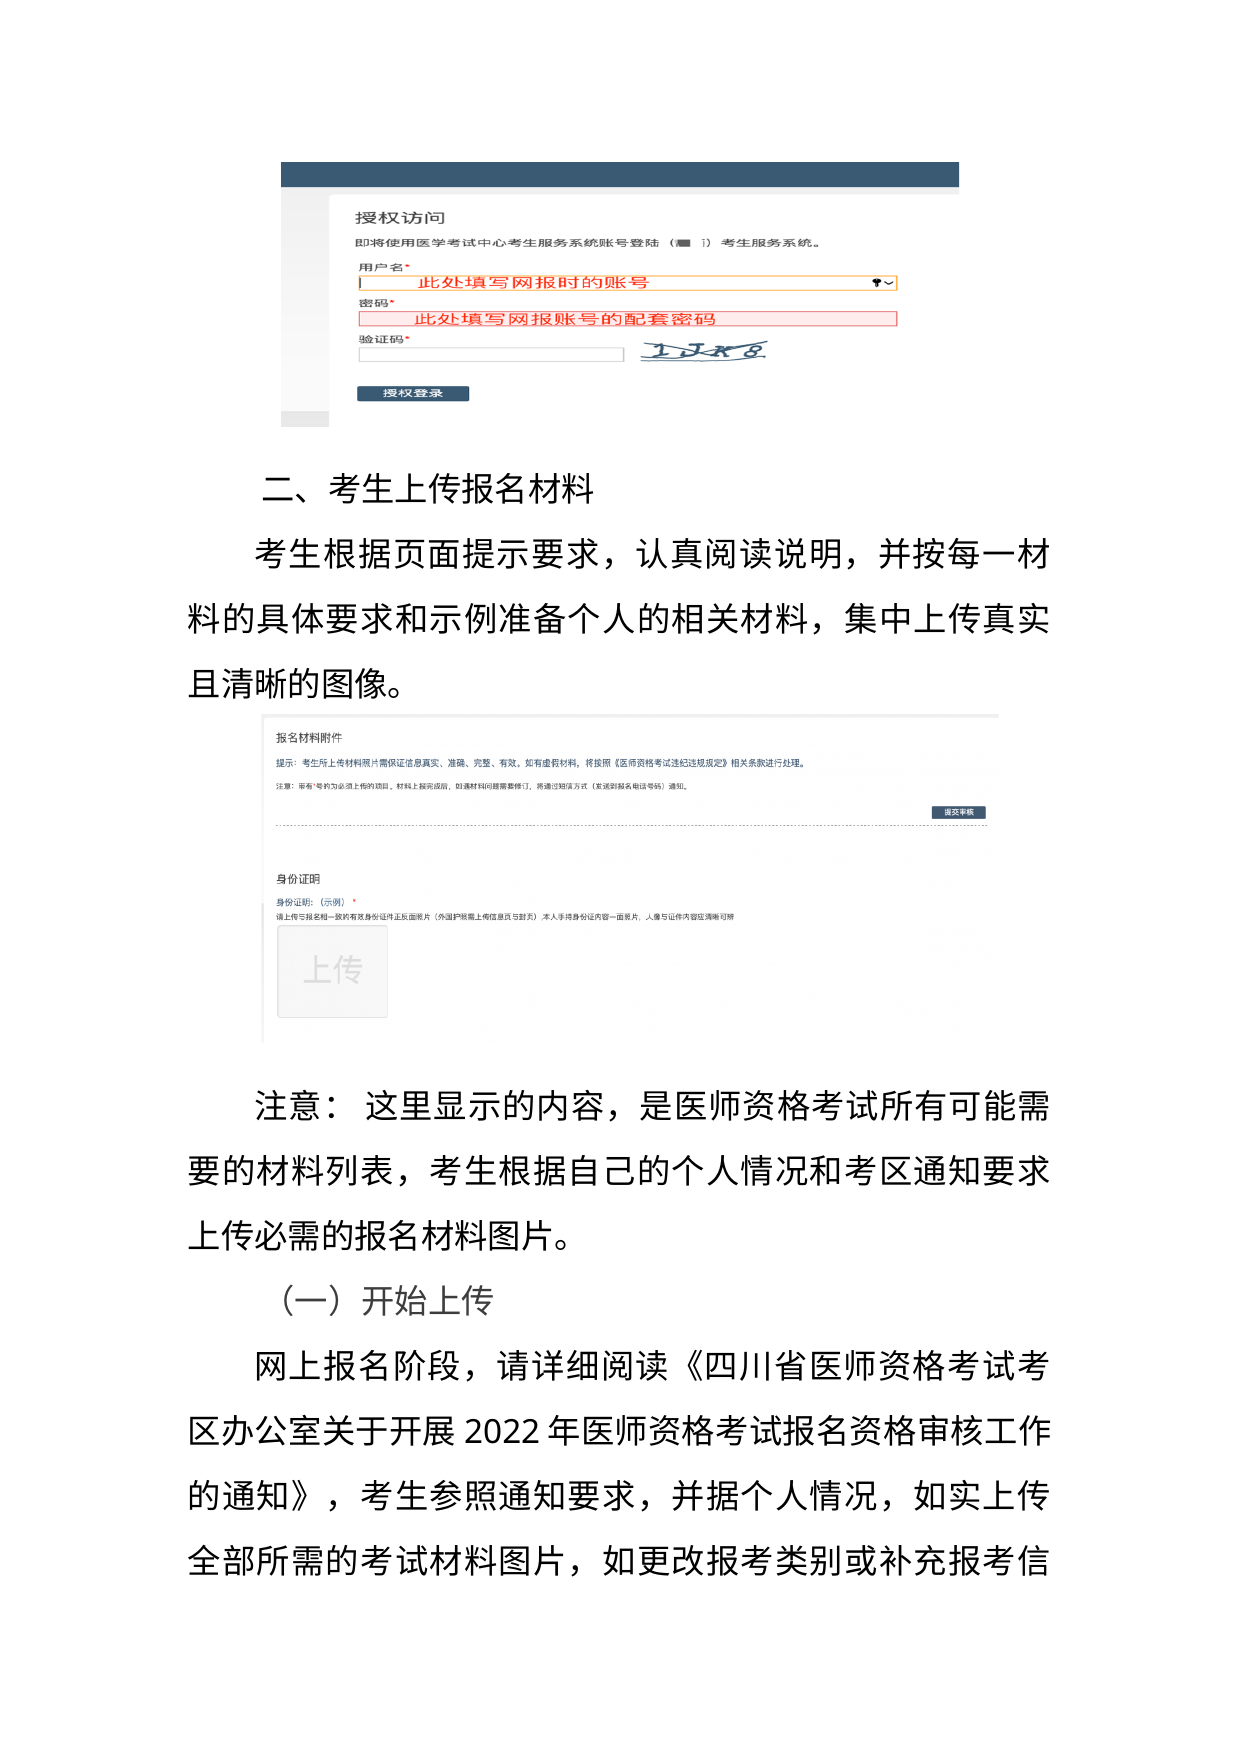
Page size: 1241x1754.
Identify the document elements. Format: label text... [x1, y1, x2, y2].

picture [281, 162, 960, 427]
text （一）开始上传 [187, 1267, 1053, 1332]
text 二、考生上传报名材料 [187, 454, 1053, 519]
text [187, 1332, 1053, 1592]
picture [261, 714, 999, 1043]
text 考生根据页面提示要求，认真阅读说明，并按每一材料的具体要求和示例准备个人的相关材料，集中上传真实且清晰的图像。 [187, 519, 1053, 714]
text 注意： 这里显示的内容，是医师资格考试所有可能需要的材料列表，考生根据自己的个人情况和考区通知要求，上传必需的报名材料图片。 [187, 1072, 1053, 1267]
